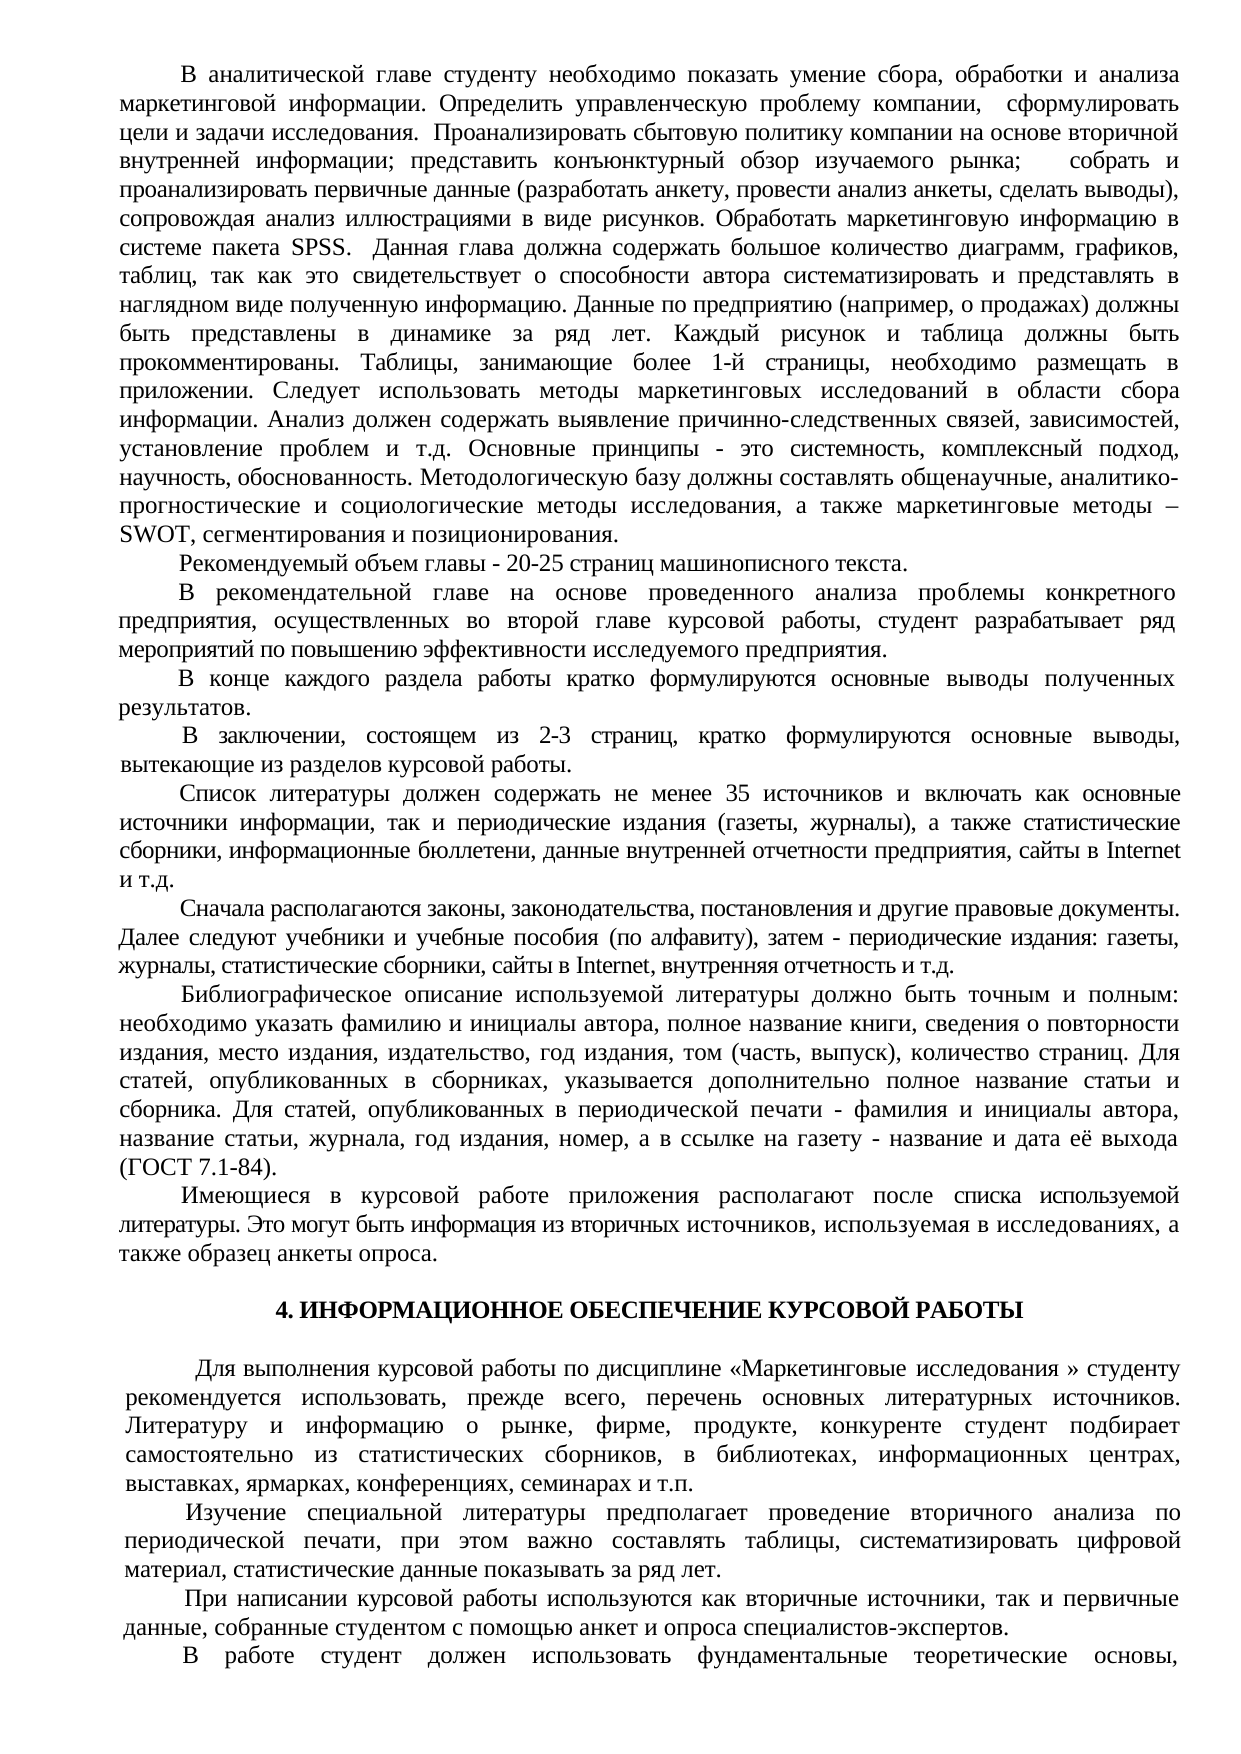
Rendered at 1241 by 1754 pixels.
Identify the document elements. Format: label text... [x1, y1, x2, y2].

text В аналитической главе студенту необходимо показать умение сбора, обработки и анализа маркетинговой информации. Определить управленческую проблему компании, сформулировать цели и задачи исследования. Проанализировать сбытовую политику компании на основе вторичной внутренней информации; представить конъюнктурный обзор изучаемого рынка; собрать и проанализировать первичные данные (разработать анкету, провести анализ анкеты, сделать выводы), сопровождая анализ иллюстрациями в виде рисунков. Обработать маркетинговую информацию в системе пакета SPSS. Данная глава должна содержать большое количество диаграмм, графиков, таблиц, так как это свидетельствует о способности автора систематизировать и представлять в наглядном виде полученную информацию. Данные по предприятию (например, о продажах) должны быть представлены в динамике за ряд лет. Каждый рисунок и таблица должны быть прокомментированы. Таблицы, занимающие более 1-й страницы, необходимо размещать в приложении. Следует использовать методы маркетинговых исследований в области сбора информации. Анализ должен содержать выявление причинно-следственных связей, зависимостей, установление проблем и т.д. Основные принципы - это системность, комплексный подход, научность, обоснованность. Методологическую базу должны составлять общенаучные, аналитико-прогностические и социологические методы исследования, а также маркетинговые методы – SWOT, сегментирования и позиционирования. [119, 59, 1180, 548]
text Для выполнения курсовой работы по дисциплине «Маркетинговые исследования » студенту рекомендуется использовать, прежде всего, перечень основных литературных источников. Литературу и информацию о рынке, фирме, продукте, конкуренте студент подбирает самостоятельно из статистических сборников, в библиотеках, информационных центрах, выставках, ярмарках, конференциях, семинарах и т.п. [125, 1353, 1181, 1497]
text Имеющиеся в курсовой работе приложения располагают после списка используемой литературы. Это могут быть информация из вторичных источников, используемая в исследованиях, а также образец анкеты опроса. [119, 1180, 1180, 1267]
text В рекомендательной главе на основе проведенного анализа проблемы конкретного предприятия, осуществленных во второй главе курсовой работы, студент разрабатывает ряд мероприятий по повышению эффективности исследуемого предприятия. [118, 577, 1176, 663]
text 4. ИНФОРМАЦИОННОЕ ОБЕСПЕЧЕНИЕ КУРСОВОЙ РАБОТЫ [118, 1295, 1181, 1324]
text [122, 1640, 1178, 1669]
text При написании курсовой работы используются как вторичные источники, так и первичные данные, собранные студентом с помощью анкет и опроса специалистов-экспертов. [123, 1583, 1179, 1640]
text Сначала располагаются законы, законодательства, постановления и другие правовые документы. Далее следуют учебники и учебные пособия (по алфавиту), затем - периодические издания: газеты, журналы, статистические сборники, сайты в Internet, внутренняя отчетность и т.д. [118, 893, 1180, 979]
text Изучение специальной литературы предполагает проведение вторичного анализа по периодической печати, при этом важно составлять таблицы, систематизировать цифровой материал, статистические данные показывать за ряд лет. [124, 1497, 1181, 1583]
text Библиографическое описание используемой литературы должно быть точным и полным: необходимо указать фамилию и инициалы автора, полное название книги, сведения о повторности издания, место издания, издательство, год издания, том (часть, выпуск), количество страниц. Для статей, опубликованных в сборниках, указывается дополнительно полное название статьи и сборника. Для статей, опубликованных в периодической печати - фамилия и инициалы автора, название статьи, журнала, год издания, номер, а в ссылке на газету - название и дата её выхода (ГОСТ 7.1-84). [119, 979, 1180, 1180]
text Рекомендуемый объем главы - 20-25 страниц машинописного текста. [118, 548, 1176, 577]
text В заключении, состоящем из 2-3 страниц, кратко формулируются основные выводы, вытекающие из разделов курсовой работы. [120, 720, 1180, 778]
text В конце каждого раздела работы кратко формулируются основные выводы полученных результатов. [118, 663, 1175, 720]
text Список литературы должен содержать не менее 35 источников и включать как основные источники информации, так и периодические издания (газеты, журналы), а также статистические сборники, информационные бюллетени, данные внутренней отчетности предприятия, сайты в Internet и т.д. [119, 778, 1181, 893]
